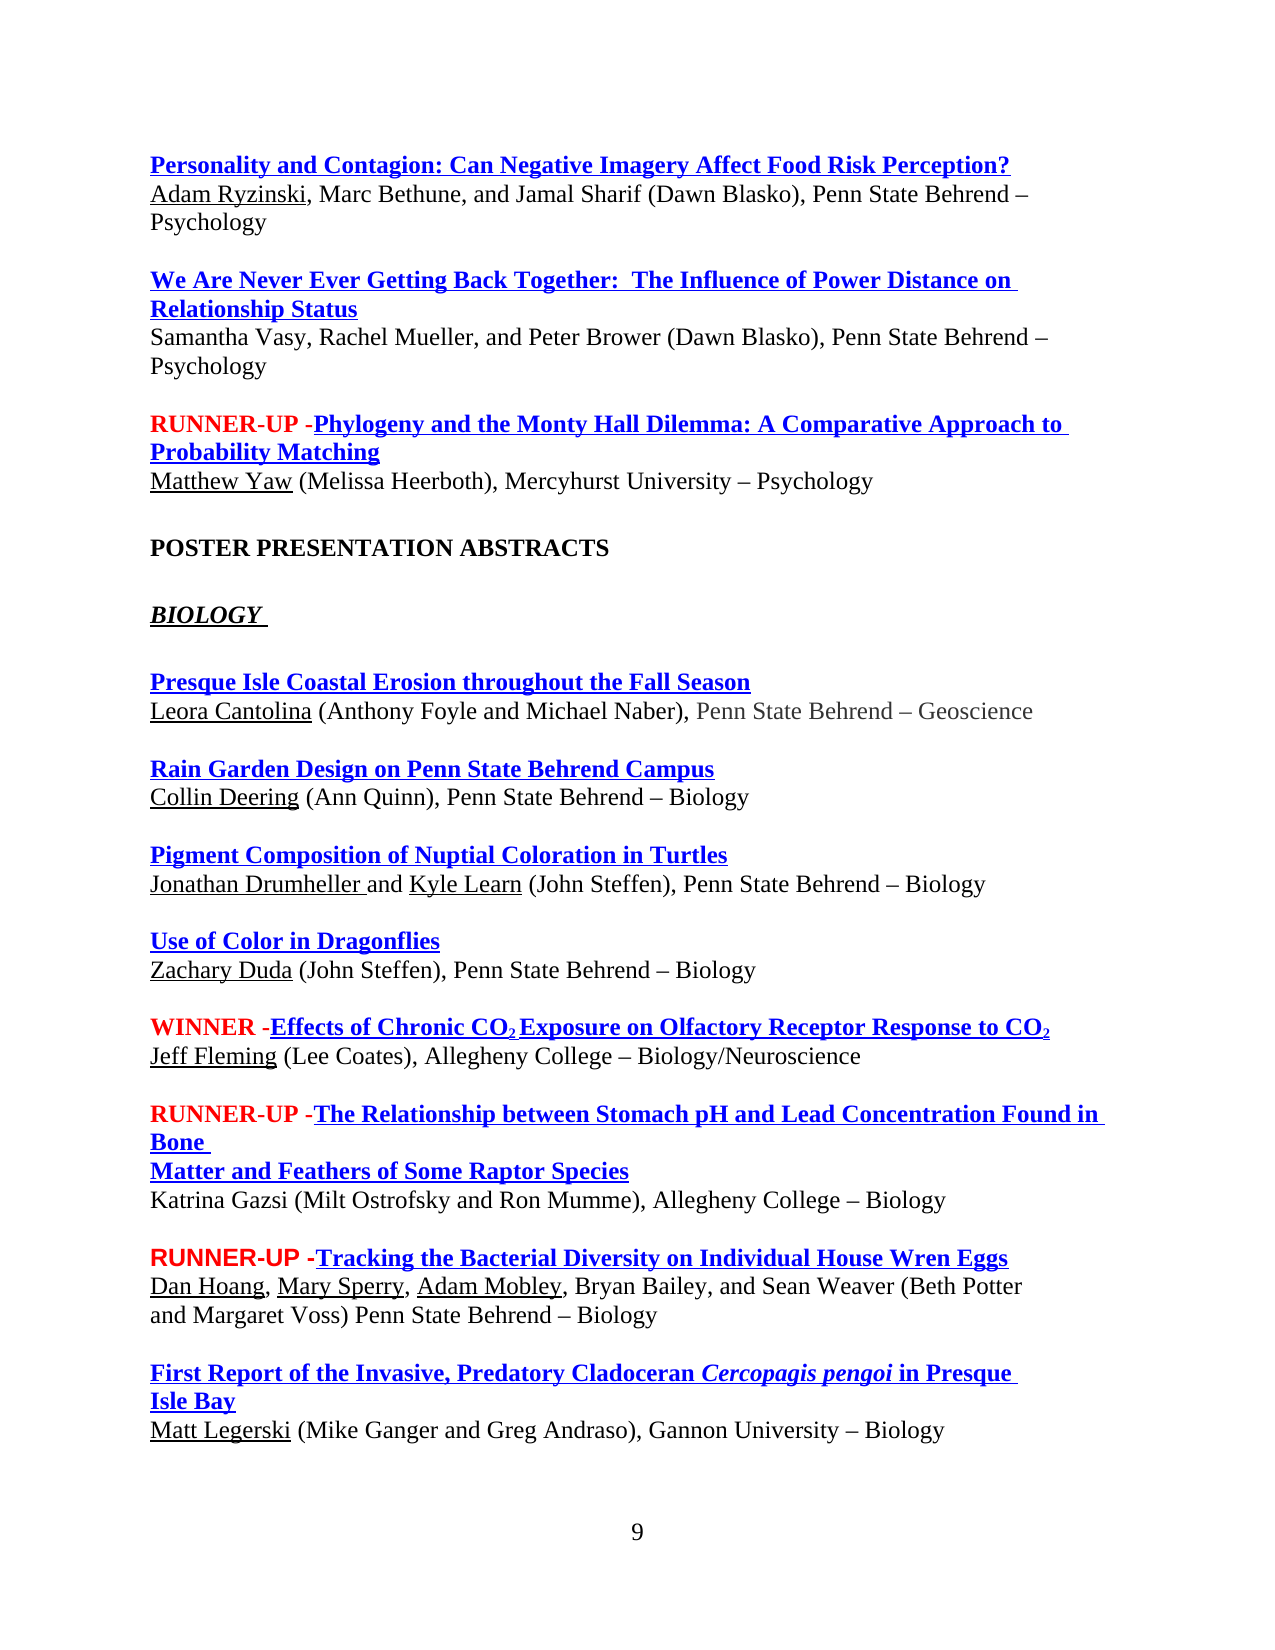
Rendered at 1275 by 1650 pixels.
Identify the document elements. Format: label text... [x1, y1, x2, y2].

text RUNNER-UP -Phylogeny and the Monty Hall Dilemma: A Comparative Approach to Probability Matching [150, 409, 1125, 466]
text Samantha Vasy, Rachel Mueller, and Peter Brower (Dawn Blasko), Penn State Behrend – Psychology [150, 322, 1125, 380]
text Pigment Composition of Nuptial Coloration in Turtles [150, 840, 1125, 869]
text Matter and Feathers of Some Raptor Species [150, 1156, 1125, 1185]
text Leora Cantolina (Anthony Foyle and Michael Naber), Penn State Behrend – Geoscience [150, 696, 1125, 725]
text Personality and Contagion: Can Negative Imagery Affect Food Risk Perception? Adam Ryzinski, Marc Bethune, and Jamal Sharif (Dawn Blasko), Penn State Behrend – Psychology [150, 150, 1125, 236]
text and Margaret Voss) Penn State Behrend – Biology [150, 1300, 1125, 1329]
text First Report of the Invasive, Predatory Cladoceran Cercopagis pengoi in Presque [150, 1358, 1125, 1386]
text Matthew Yaw (Melissa Heerboth), Mercyhurst University – Psychology [150, 466, 1125, 495]
text Collin Deering (Ann Quinn), Penn State Behrend – Biology [150, 782, 1125, 811]
text We Are Never Ever Getting Back Together: The Influence of Power Distance on Relationship Status [150, 265, 1125, 322]
text Jonathan Drumheller and Kyle Learn (John Steffen), Penn State Behrend – Biology [150, 869, 1125, 897]
text Isle Bay [150, 1386, 1125, 1415]
text Zachary Duda (John Steffen), Penn State Behrend – Biology [150, 955, 1125, 984]
text RUNNER-UP -Tracking the Bacterial Diversity on Individual House Wren Eggs [150, 1242, 1125, 1271]
text Jeff Fleming (Lee Coates), Allegheny College – Biology/Neuroscience [150, 1041, 1125, 1070]
text RUNNER-UP -The Relationship between Stomach pH and Lead Concentration Found in Bone [150, 1099, 1125, 1156]
subtitle POSTER PRESENTATION ABSTRACTS [150, 533, 1125, 562]
subtitle BIOLOGY [150, 600, 1125, 629]
text WINNER -Effects of Chronic CO2 Exposure on Olfactory Receptor Response to CO2 [150, 1012, 1125, 1041]
text Presque Isle Coastal Erosion throughout the Fall Season [150, 667, 1125, 696]
text Matt Legerski (Mike Ganger and Greg Andraso), Gannon University – Biology [150, 1415, 1125, 1444]
text Use of Color in Dragonflies [150, 926, 1125, 955]
text Katrina Gazsi (Milt Ostrofsky and Ron Mumme), Allegheny College – Biology [150, 1185, 1125, 1214]
text Rain Garden Design on Penn State Behrend Campus [150, 754, 1125, 782]
text Dan Hoang, Mary Sperry, Adam Mobley, Bryan Bailey, and Sean Weaver (Beth Potter [150, 1271, 1125, 1300]
